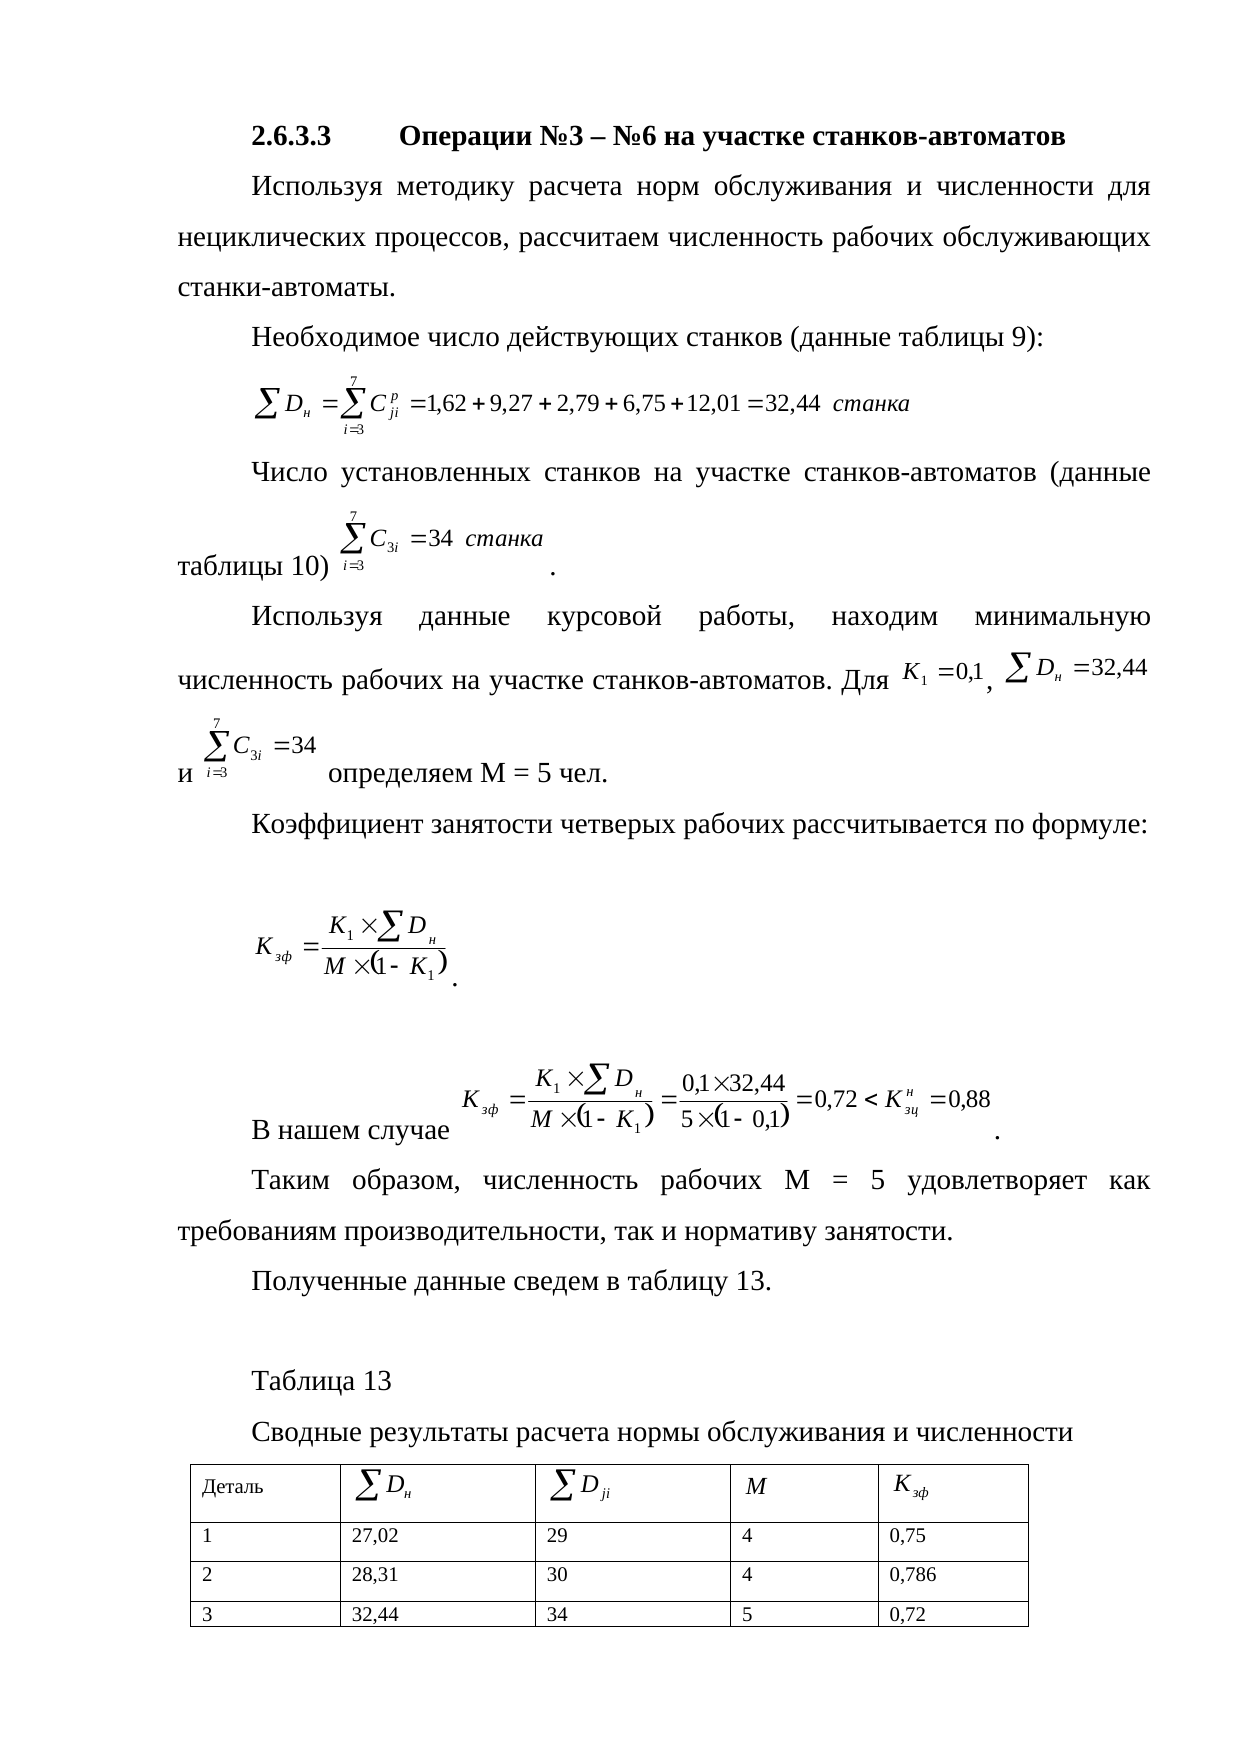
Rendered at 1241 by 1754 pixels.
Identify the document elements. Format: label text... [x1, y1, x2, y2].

table_cell 4 [731, 1562, 878, 1601]
table_header [879, 1465, 1028, 1522]
text Коэффициент занятости четверых рабочих рассчитывается по формуле: [177, 806, 1152, 839]
table_cell 0,72 [879, 1602, 1028, 1626]
table_cell 30 [536, 1562, 730, 1601]
table_cell 0,786 [879, 1562, 1028, 1601]
text Полученные данные сведем в таблицу 13. [177, 1263, 1152, 1296]
table_cell 27,02 [341, 1523, 535, 1561]
text Используя данные курсовой работы, находим минимальную численность рабочих на участке станков-автоматов. Для , и определяем М = 5 чел. [177, 598, 1152, 789]
text Используя методику расчета норм обслуживания и численности для нециклических процессов, рассчитаем численность рабочих обслуживающих станки-автоматы. [177, 168, 1152, 303]
text Таким образом, численность рабочих М = 5 удовлетворяет как требованиям производительности, так и нормативу занятости. [177, 1162, 1152, 1246]
text Необходимое число действующих станков (данные таблицы 9): [177, 319, 1152, 353]
table_cell 2 [191, 1562, 340, 1601]
text Таблица 13 [177, 1363, 1152, 1397]
table_cell 34 [536, 1602, 730, 1626]
list Операции №3 – №6 на участке станков-автоматов [177, 118, 1152, 152]
table_cell 28,31 [341, 1562, 535, 1601]
text Сводные результаты расчета нормы обслуживания и численности [177, 1414, 1152, 1447]
table_cell 29 [536, 1523, 730, 1561]
table_header [731, 1465, 878, 1522]
text Число установленных станков на участке станков-автоматов (данные таблицы 10) . [177, 454, 1152, 581]
table_cell 3 [191, 1602, 340, 1626]
text В нашем случае . [177, 1059, 1152, 1146]
table_header [536, 1465, 730, 1522]
table_cell 1 [191, 1523, 340, 1561]
table_cell 5 [731, 1602, 878, 1626]
table_header [341, 1465, 535, 1522]
text . [177, 906, 1152, 992]
table_header Деталь [191, 1465, 340, 1522]
table_cell 0,75 [879, 1523, 1028, 1561]
table_cell 4 [731, 1523, 878, 1561]
table_cell 32,44 [341, 1602, 535, 1626]
